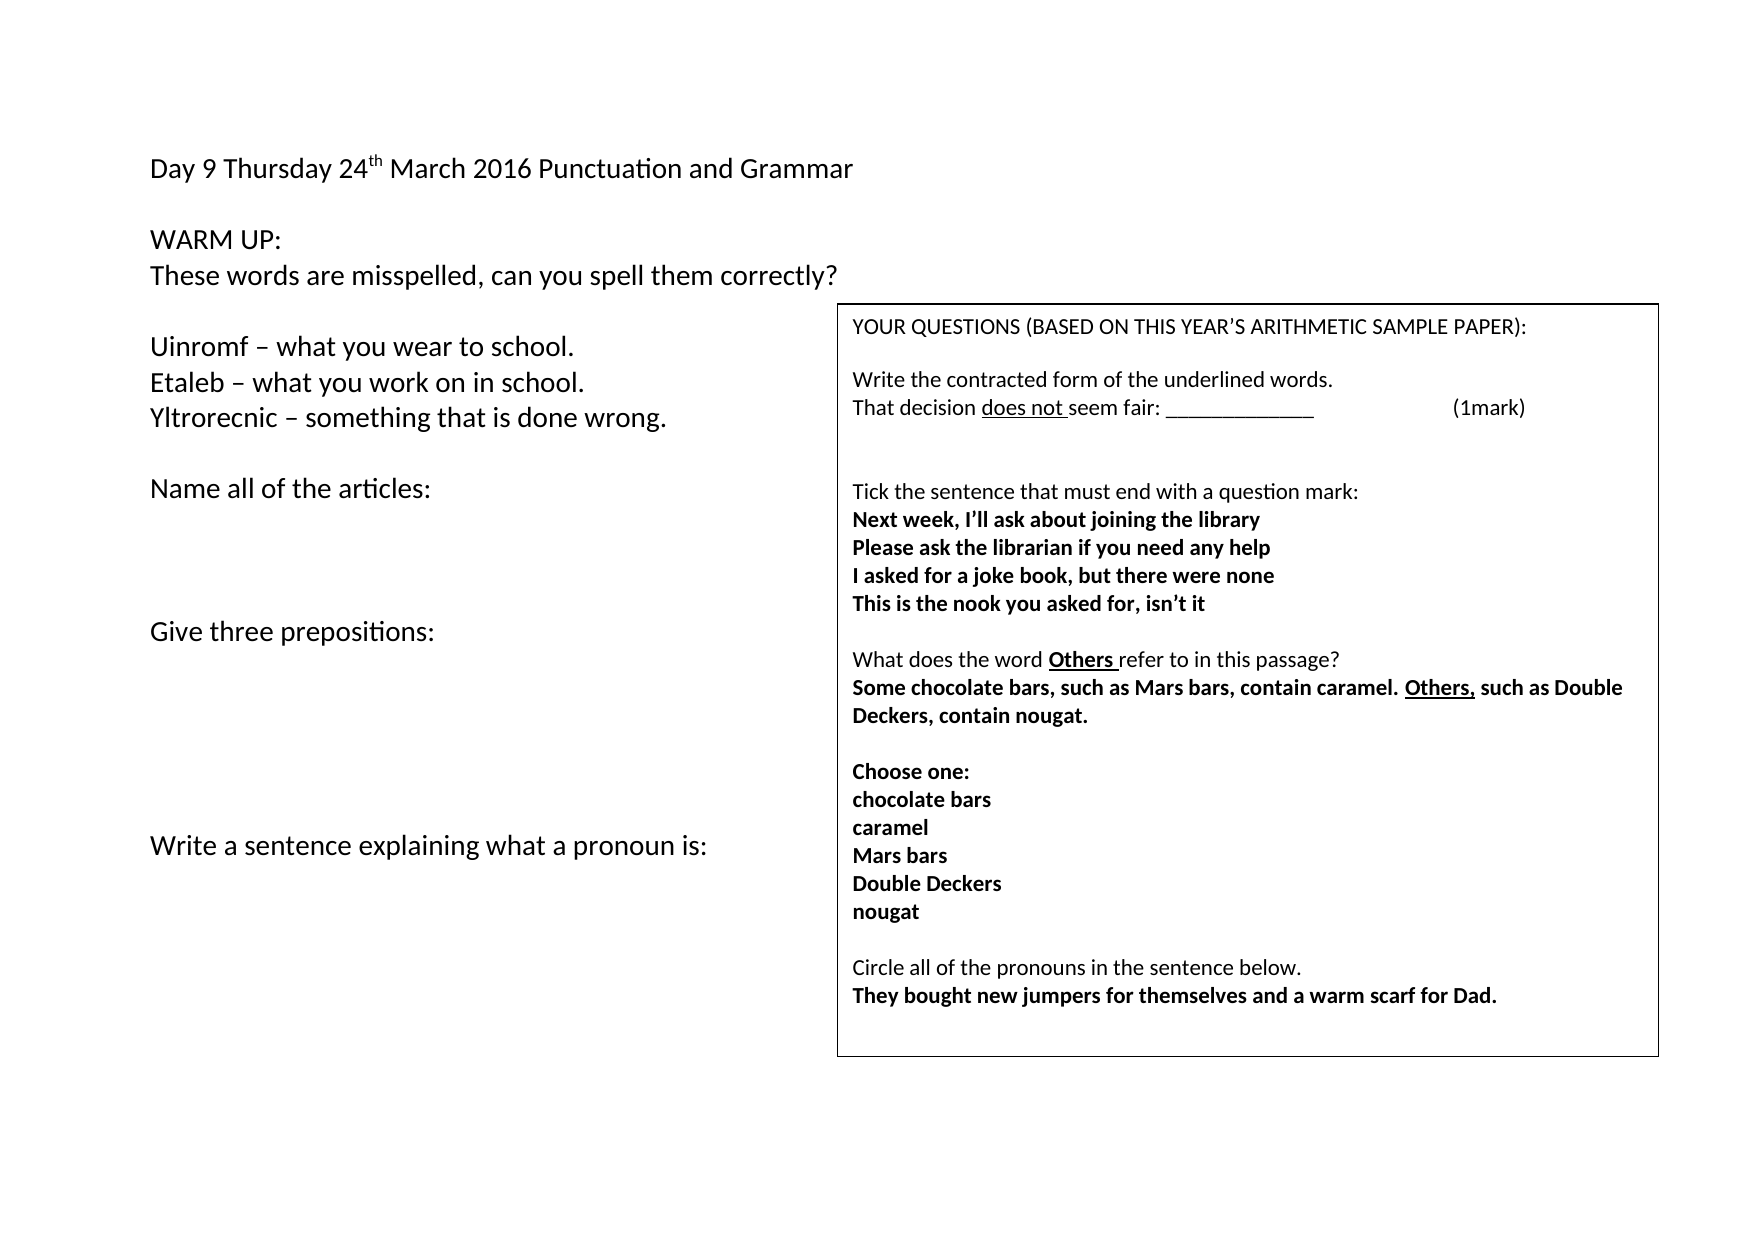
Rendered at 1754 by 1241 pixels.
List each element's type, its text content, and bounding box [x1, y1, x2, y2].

text Uinromf – what you wear to school. [150, 328, 837, 364]
text Day 9 Thursday 24th March 2016 Punctuation and Grammar [150, 150, 1604, 186]
text Give three prepositions: [150, 613, 837, 649]
text These words are misspelled, can you spell them correctly? [150, 257, 1604, 292]
text Write a sentence explaining what a pronoun is: [150, 827, 837, 862]
text Yltrorecnic – something that is done wrong. [150, 399, 837, 435]
text Name all of the articles: [150, 471, 837, 506]
text WARM UP: [150, 221, 1604, 257]
text Etaleb – what you work on in school. [150, 364, 837, 399]
